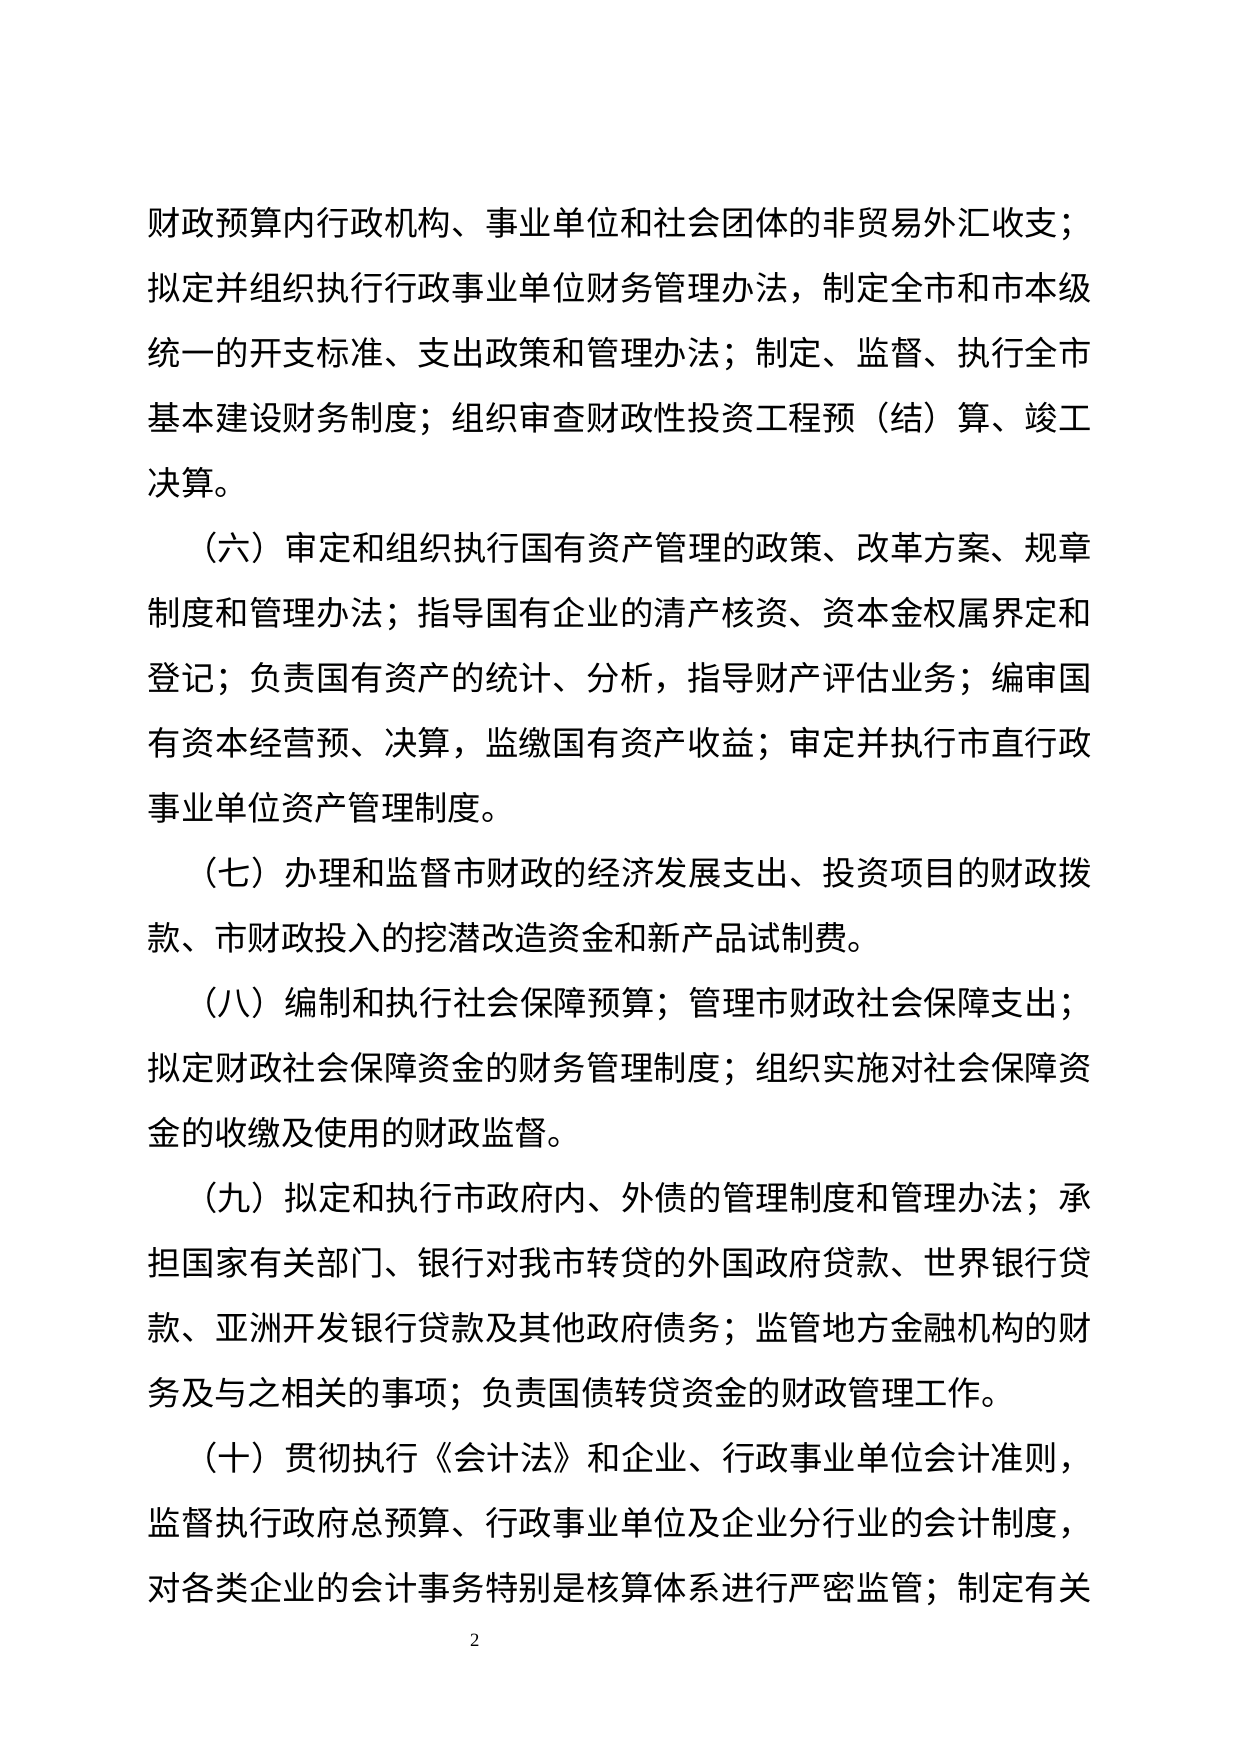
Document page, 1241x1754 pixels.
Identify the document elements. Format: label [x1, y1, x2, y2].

text [148, 188, 1093, 1618]
